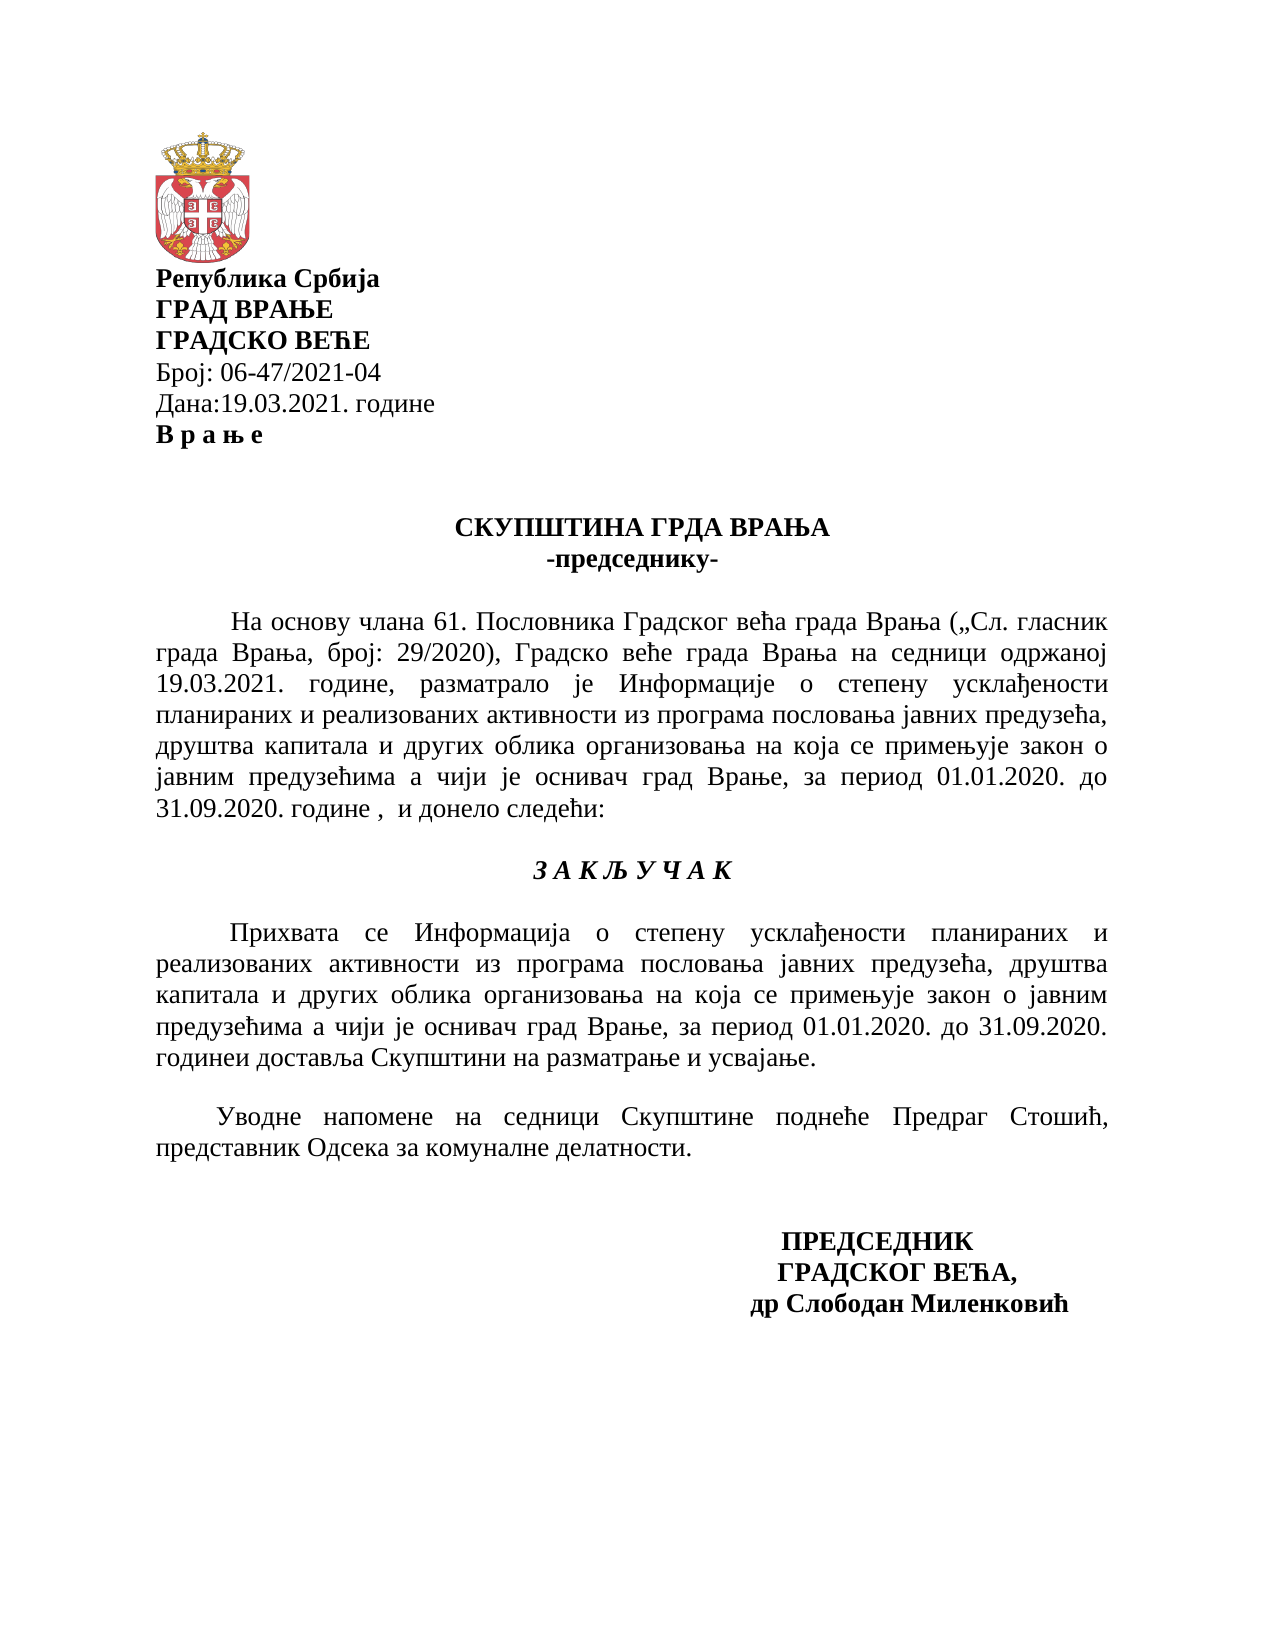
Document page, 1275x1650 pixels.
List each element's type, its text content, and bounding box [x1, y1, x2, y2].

text СКУПШТИНА ГРДА ВРАЊА [156, 511, 1109, 542]
text Република Србија [156, 262, 1109, 293]
text З А К Љ У Ч А К [156, 854, 1109, 885]
text Број: 06-47/2021-04 [156, 356, 1109, 387]
text ГРАДСКО ВЕЋЕ [156, 324, 1109, 356]
text др Слободан Миленковић [156, 1287, 1109, 1318]
picture [155, 132, 250, 263]
text На основу члана 61. Пословника Градског већа града Врања („Сл. гласник града Врања, број: 29/2020), Градско веће града Врања на седници одржаној 19.03.2021. године, разматрало је Информације о степену усклађености планираних и реализованих активности из програма пословања јавних предузећа, друштва капитала и других облика организовања на која се примењује закон о јавним предузећима а чији је оснивач град Врање, за период 01.01.2020. до 31.09.2020. године , и донело следећи: [156, 605, 1109, 823]
text ГРАД ВРАЊЕ [156, 293, 1109, 324]
text Уводне напомене на седници Скупштине поднеће Предраг Стошић, представник Одсека за комуналне делатности. [156, 1100, 1109, 1162]
text ГРАДСКОГ ВЕЋА, [156, 1256, 1109, 1287]
text В р а њ е [156, 418, 1109, 449]
text -председнику- [156, 542, 1109, 574]
text ПРЕДСЕДНИК [156, 1224, 1109, 1256]
text Дана:19.03.2021. године [156, 387, 1109, 418]
text Прихвата се Информација о степену усклађености планираних и реализованих активности из програма пословања јавних предузећа, друштва капитала и других облика организовања на која се примењује закон о јавним предузећима а чији је оснивач град Врање, за период 01.01.2020. до 31.09.2020. годинеи доставља Скупштини на разматрање и усвајање. [156, 916, 1109, 1072]
